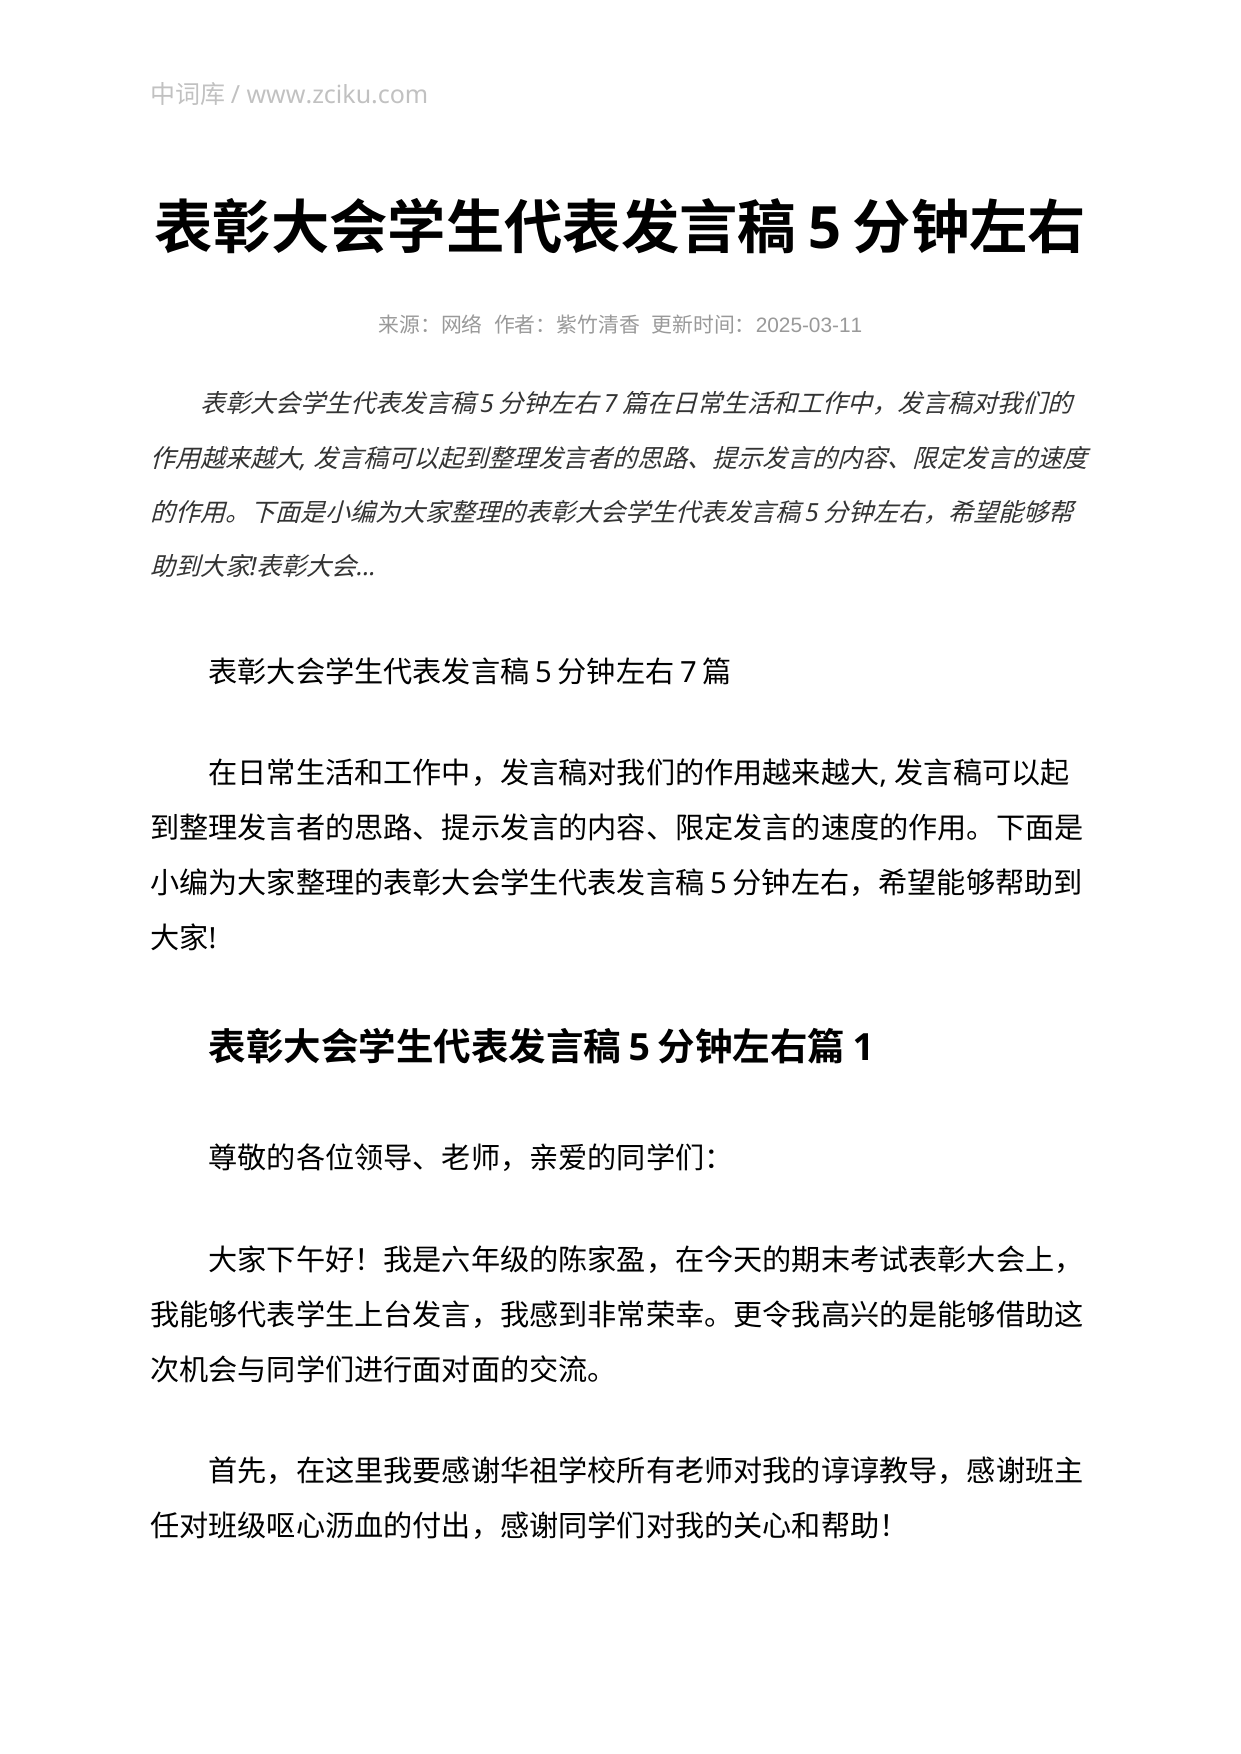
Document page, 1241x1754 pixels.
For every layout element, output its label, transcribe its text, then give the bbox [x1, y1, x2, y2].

text 来源：网络 作者：紫竹清香 更新时间：2025-03-11 [150, 313, 1090, 337]
text 在日常生活和工作中，发言稿对我们的作用越来越大, 发言稿可以起到整理发言者的思路、提示发言的内容、限定发言的速度的作用。下面是小编为大家整理的表彰大会学生代表发言稿5分钟左右，希望能够帮助到大家! [150, 750, 1090, 957]
text 表彰大会学生代表发言稿5分钟左右7篇 [150, 648, 1090, 691]
text 尊敬的各位领导、老师，亲爱的同学们： [150, 1134, 1090, 1177]
text 表彰大会学生代表发言稿5分钟左右7篇在日常生活和工作中，发言稿对我们的作用越来越大, 发言稿可以起到整理发言者的思路、提示发言的内容、限定发言的速度的作用。下面是小编为大家整理的表彰大会学生代表发言稿5分钟左右，希望能够帮助到大家!表彰大会... [150, 384, 1090, 583]
text 表彰大会学生代表发言稿5分钟左右篇1 [150, 1017, 1090, 1071]
text 首先，在这里我要感谢华祖学校所有老师对我的谆谆教导，感谢班主任对班级呕心沥血的付出，感谢同学们对我的关心和帮助！ [150, 1448, 1090, 1545]
subtitle 表彰大会学生代表发言稿5分钟左右 [150, 181, 1090, 266]
text 大家下午好！我是六年级的陈家盈，在今天的期末考试表彰大会上，我能够代表学生上台发言，我感到非常荣幸。更令我高兴的是能够借助这次机会与同学们进行面对面的交流。 [150, 1236, 1090, 1388]
